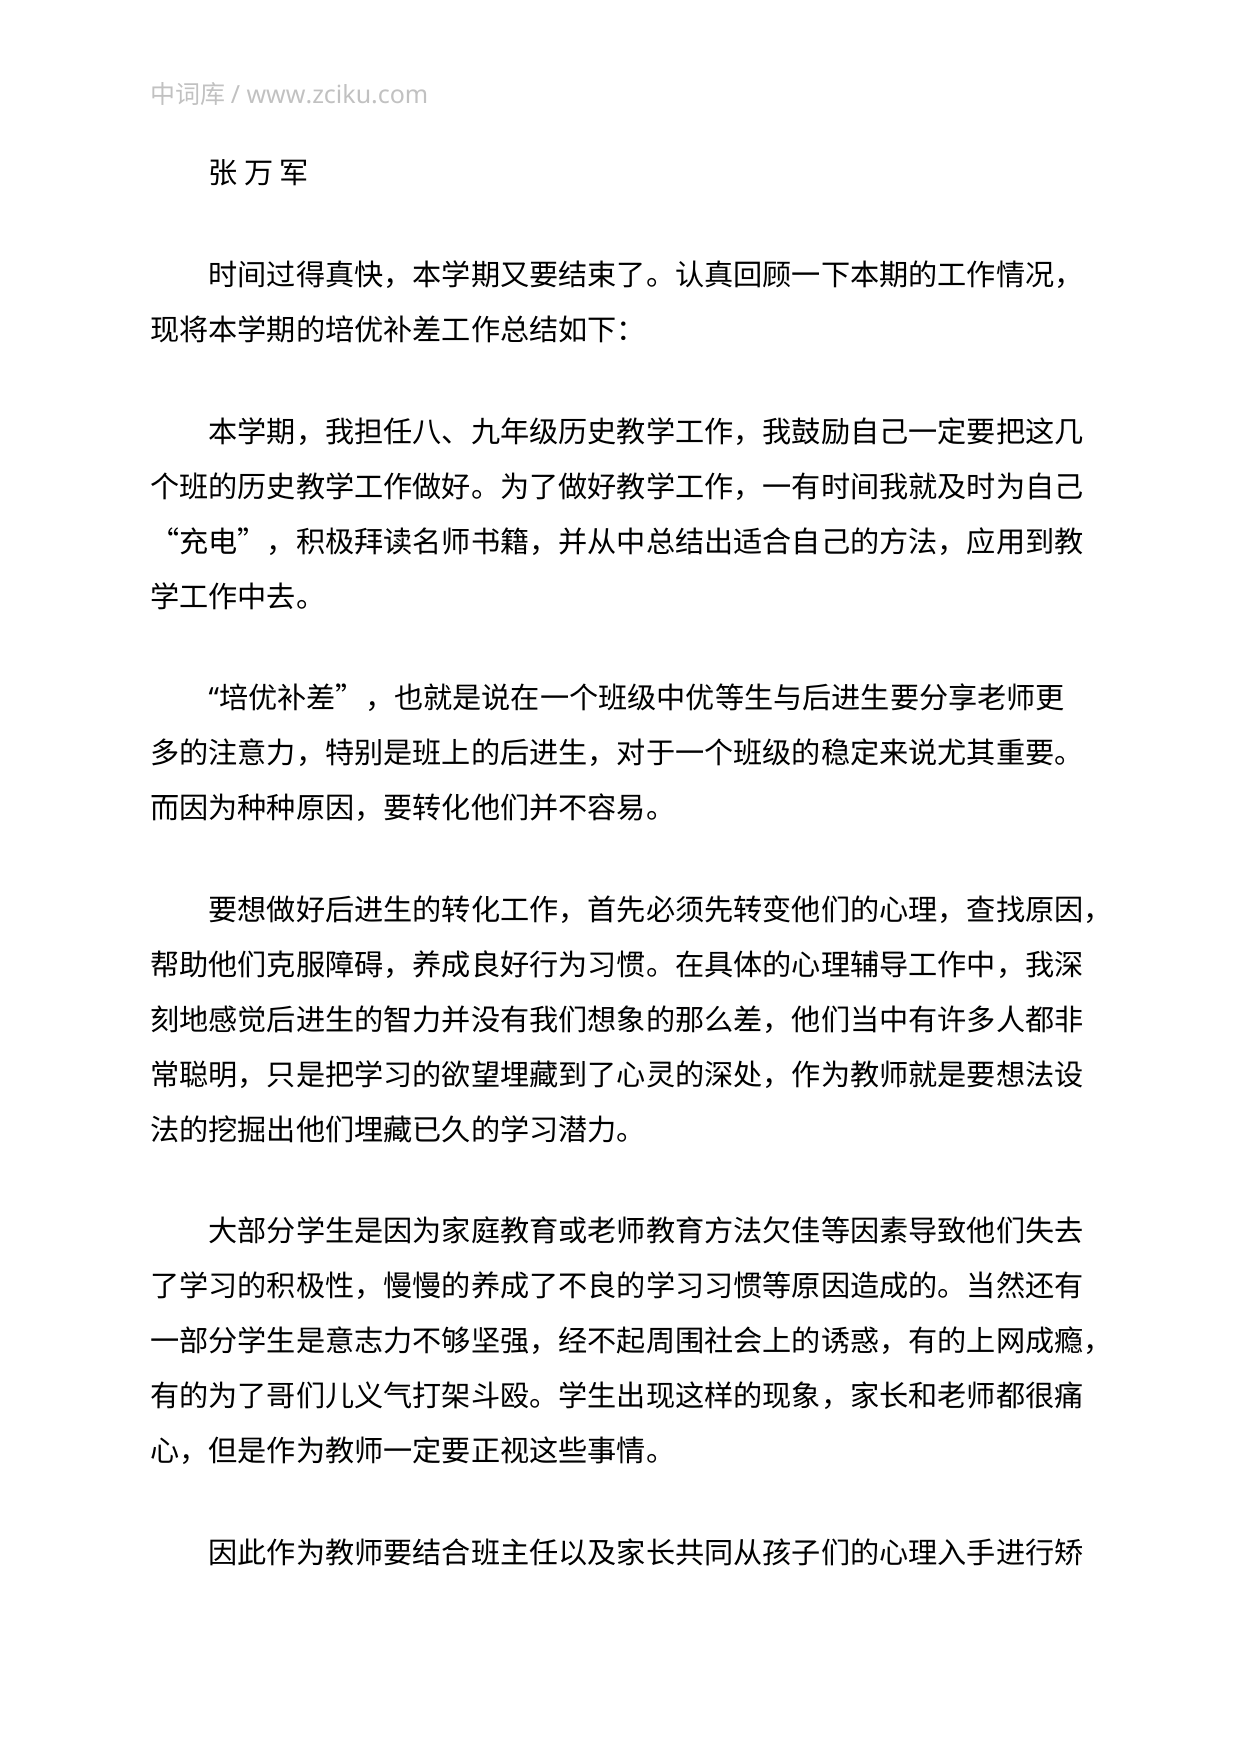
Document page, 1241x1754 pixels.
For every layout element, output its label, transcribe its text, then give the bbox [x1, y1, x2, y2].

text 要想做好后进生的转化工作，首先必须先转变他们的心理，查找原因，帮助他们克服障碍，养成良好行为习惯。在具体的心理辅导工作中，我深刻地感觉后进生的智力并没有我们想象的那么差，他们当中有许多人都非常聪明，只是把学习的欲望埋藏到了心灵的深处，作为教师就是要想法设法的挖掘出他们埋藏已久的学习潜力。 [150, 887, 1090, 1148]
text 大部分学生是因为家庭教育或老师教育方法欠佳等因素导致他们失去了学习的积极性，慢慢的养成了不良的学习习惯等原因造成的。当然还有一部分学生是意志力不够坚强，经不起周围社会上的诱惑，有的上网成瘾，有的为了哥们儿义气打架斗殴。学生出现这样的现象，家长和老师都很痛心，但是作为教师一定要正视这些事情。 [150, 1208, 1090, 1470]
text 时间过得真快，本学期又要结束了。认真回顾一下本期的工作情况，现将本学期的培优补差工作总结如下： [150, 252, 1090, 349]
text “培优补差”，也就是说在一个班级中优等生与后进生要分享老师更多的注意力，特别是班上的后进生，对于一个班级的稳定来说尤其重要。而因为种种原因，要转化他们并不容易。 [150, 675, 1090, 827]
text 本学期，我担任八、九年级历史教学工作，我鼓励自己一定要把这几个班的历史教学工作做好。为了做好教学工作，一有时间我就及时为自己“充电”，积极拜读名师书籍，并从中总结出适合自己的方法，应用到教学工作中去。 [150, 408, 1090, 615]
text 张 万 军 [150, 150, 1090, 192]
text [150, 1529, 1090, 1572]
